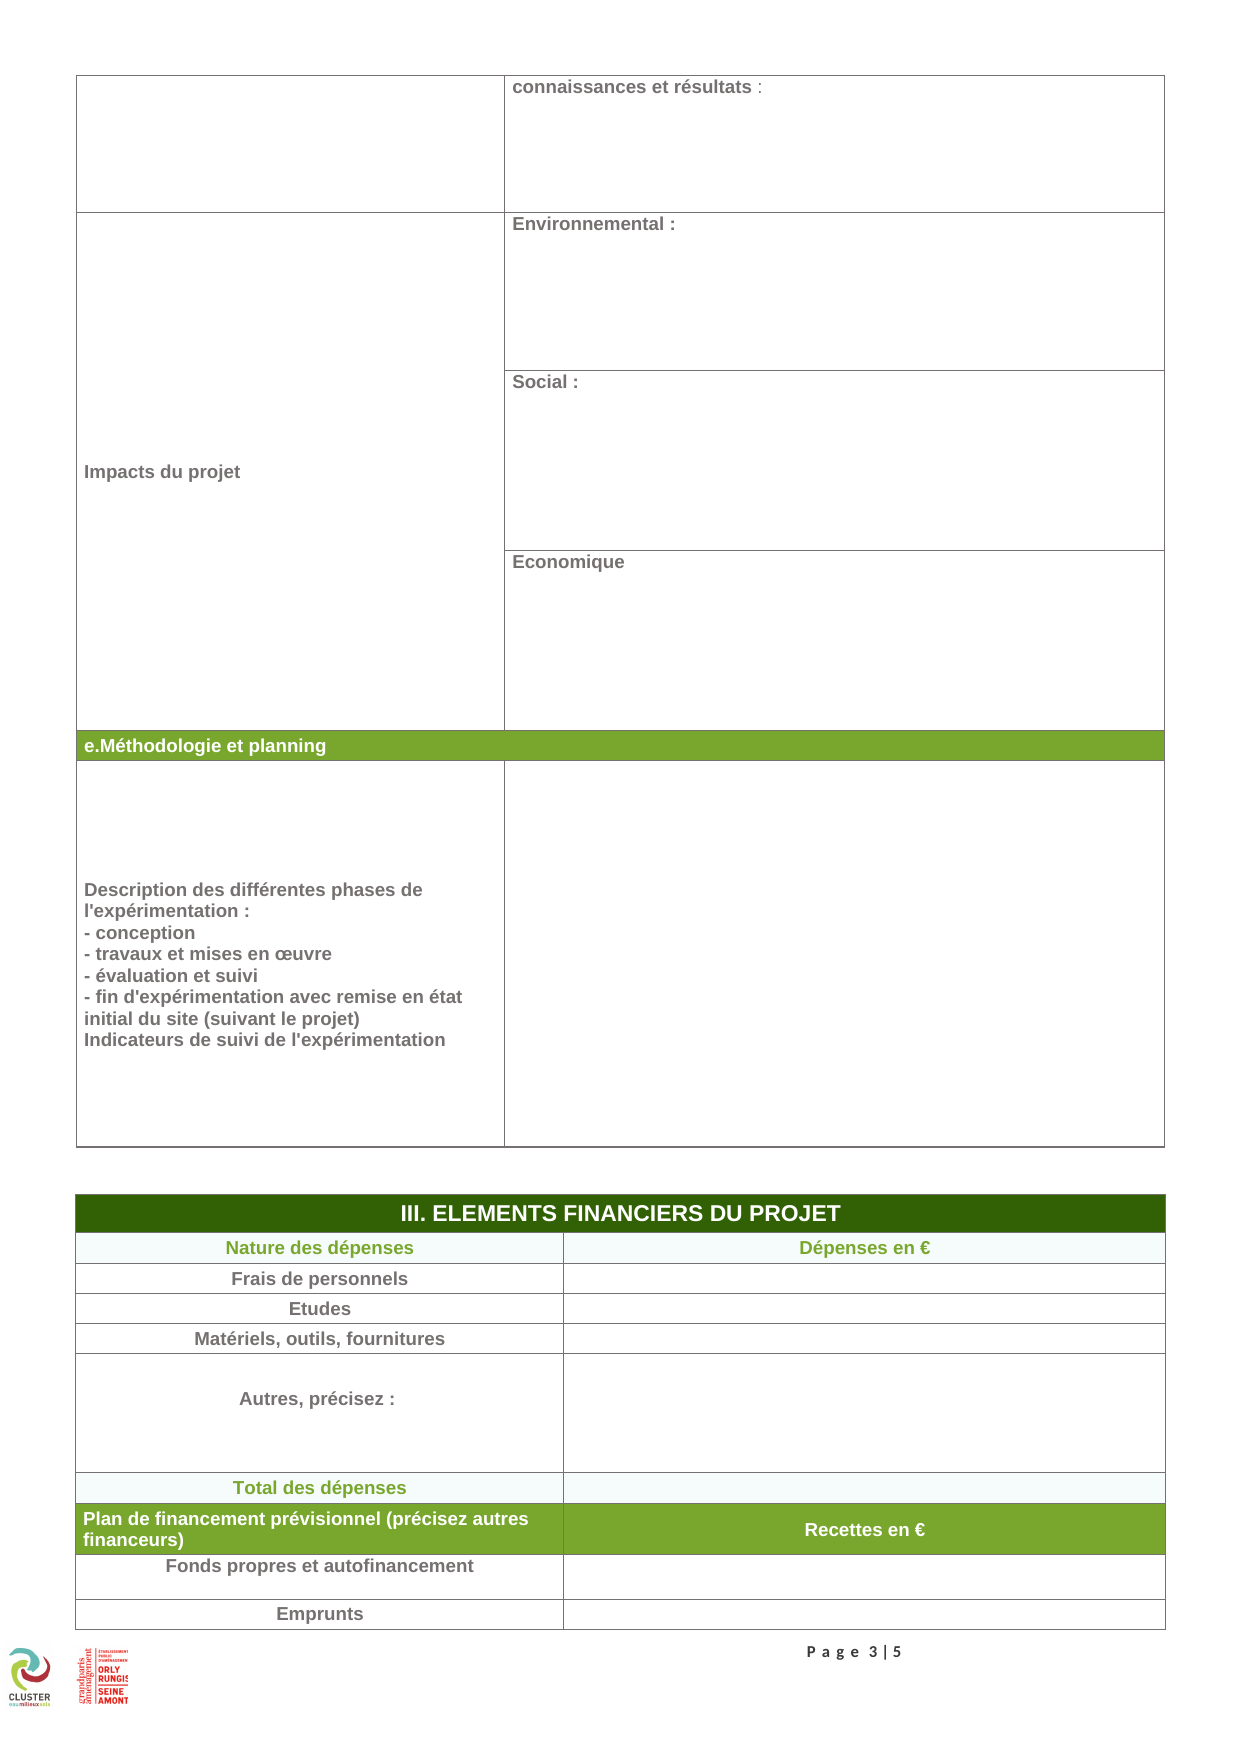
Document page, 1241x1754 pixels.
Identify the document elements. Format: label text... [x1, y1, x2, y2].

table_header III. ELEMENTS FINANCIERS DU PROJET [76, 1195, 1165, 1232]
table_cell [564, 1294, 1165, 1323]
table_cell e.Méthodologie et planning [77, 731, 1164, 760]
table_cell Emprunts [76, 1600, 563, 1628]
table_cell Economique [505, 551, 1164, 730]
picture [75, 1644, 128, 1704]
table_cell Matériels, outils, fournitures [76, 1324, 563, 1353]
table_cell Frais de personnels [76, 1264, 563, 1293]
table_cell Nature des dépenses [76, 1233, 563, 1263]
table_cell [564, 1354, 1165, 1472]
table_cell Dépenses en € [564, 1233, 1165, 1263]
table_cell Social : [505, 371, 1164, 550]
table_cell Autres, précisez : [76, 1354, 563, 1472]
table_cell [505, 761, 1164, 1146]
table_cell Fonds propres et autofinancement [76, 1555, 563, 1598]
table_cell Environnemental : [505, 213, 1164, 370]
picture [1, 1641, 55, 1711]
table_cell Description des différentes phases de l'expérimentation : - conception - travaux et mises en œuvre - évaluation et suivi - fin d'expérimentation avec remise en état initial du site (suivant le projet) Indicateurs de suivi de l'expérimentation [77, 761, 504, 1146]
table_cell Plan de financement prévisionnel (précisez autres financeurs) [76, 1504, 563, 1554]
table_cell [564, 1555, 1165, 1598]
table_cell Recettes en € [564, 1504, 1165, 1554]
table_cell [564, 1264, 1165, 1293]
table_cell [564, 1600, 1165, 1628]
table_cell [505, 76, 1164, 212]
table_cell [564, 1473, 1165, 1503]
table_cell Etudes [76, 1294, 563, 1323]
table_cell Total des dépenses [76, 1473, 563, 1503]
table_cell [564, 1324, 1165, 1353]
table_cell Impacts du projet [77, 213, 504, 730]
